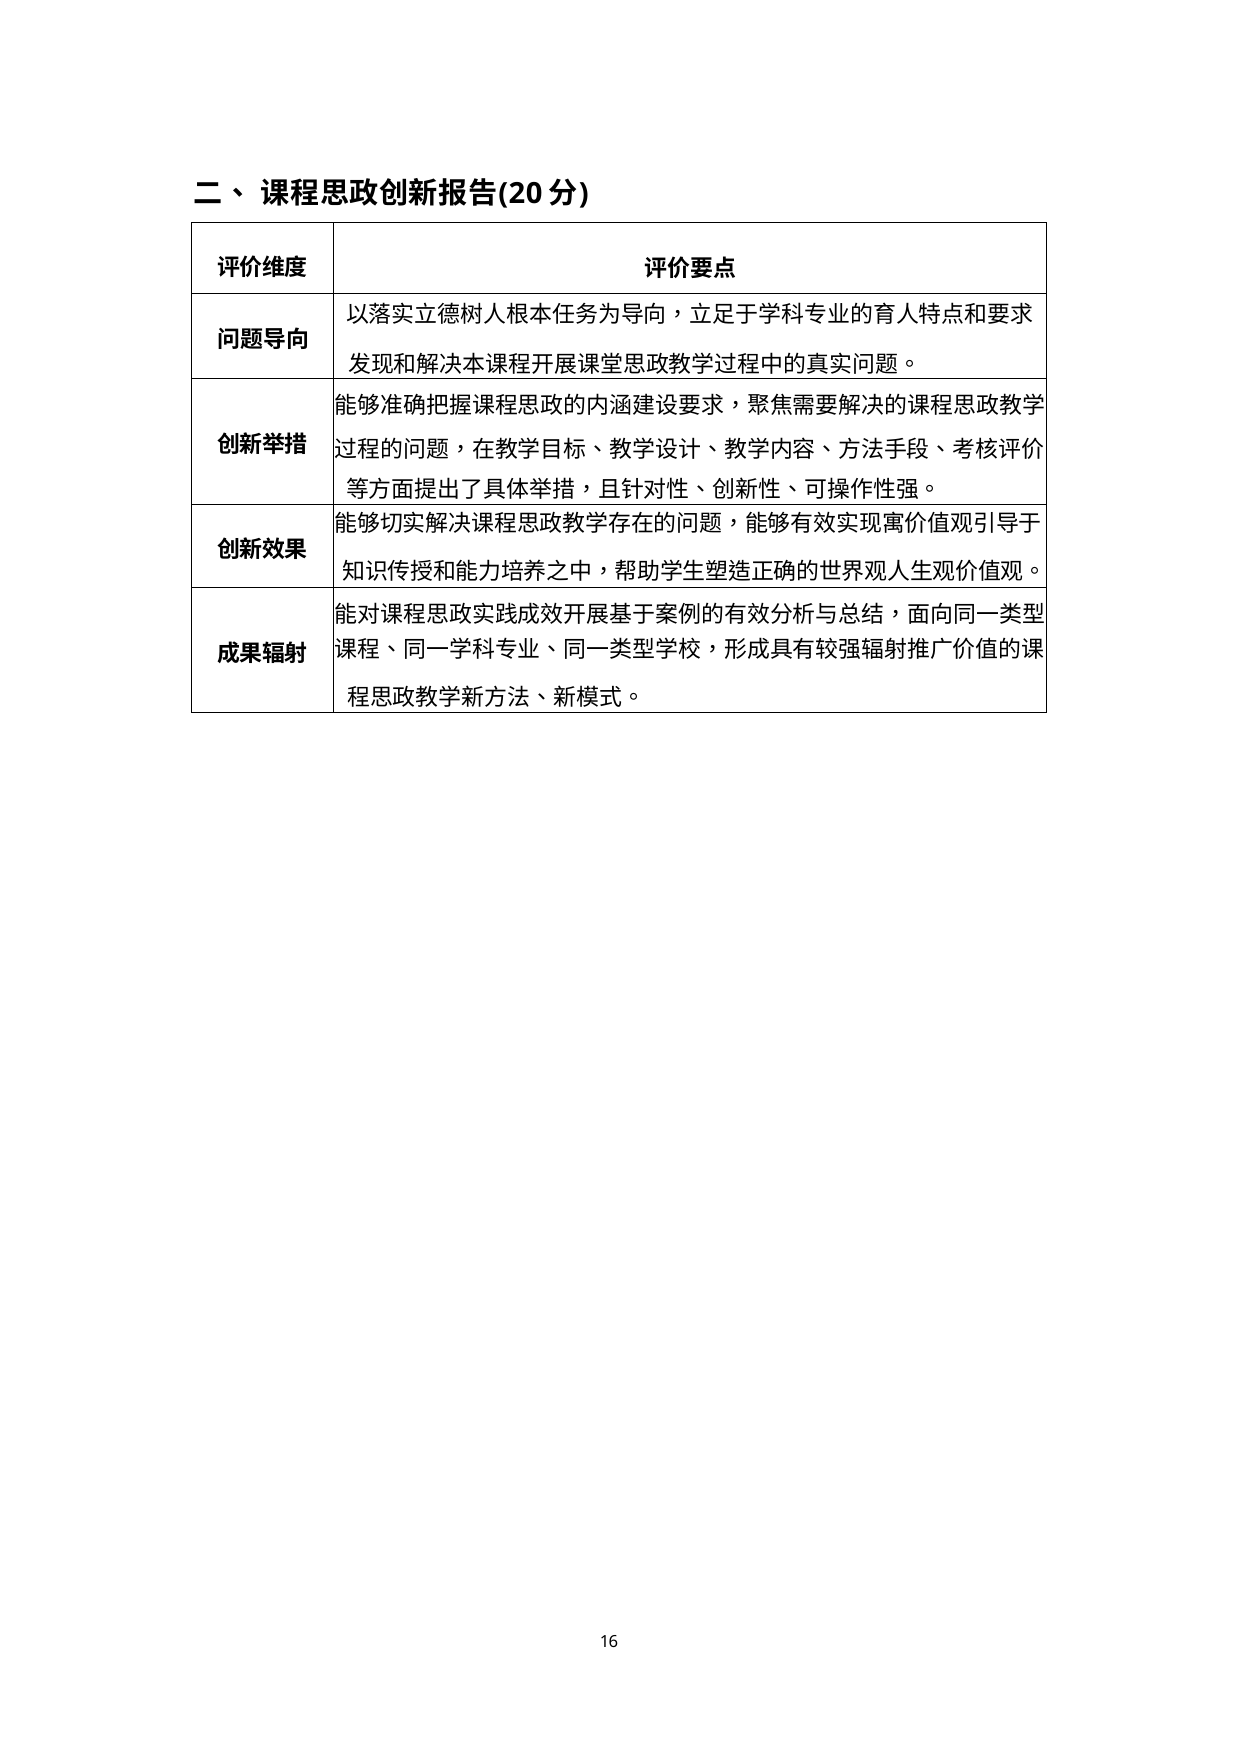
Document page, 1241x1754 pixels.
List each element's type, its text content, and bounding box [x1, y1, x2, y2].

table_cell 创新举措 [192, 379, 333, 503]
table_cell 成果辐射 [192, 588, 333, 712]
table_cell 创新效果 [192, 505, 333, 587]
table_cell 能够切实解决课程思政教学存在的问题，能够有效实现寓价值观引导于 知识传授和能力培养之中，帮助学生塑造正确的世界观人生观价值观。 [334, 505, 1046, 587]
text 二、 课程思政创新报告(20分) [194, 175, 1053, 211]
table_cell 能对课程思政实践成效开展基于案例的有效分析与总结，面向同一类型 课程、同一学科专业、同一类型学校，形成具有较强辐射推广价值的课 程思政教学新方法、新模式。 [334, 588, 1046, 712]
table_cell 以落实立德树人根本任务为导向，立足于学科专业的育人特点和要求 发现和解决本课程开展课堂思政教学过程中的真实问题。 [334, 294, 1046, 378]
table_cell 能够准确把握课程思政的内涵建设要求，聚焦需要解决的课程思政教学 过程的问题，在教学目标、教学设计、教学内容、方法手段、考核评价 等方面提出了具体举措，且针对性、创新性、可操作性强。 [334, 379, 1046, 503]
table_header 评价要点 [334, 223, 1046, 293]
table_header 评价维度 [192, 223, 333, 293]
table_cell 问题导向 [192, 294, 333, 378]
